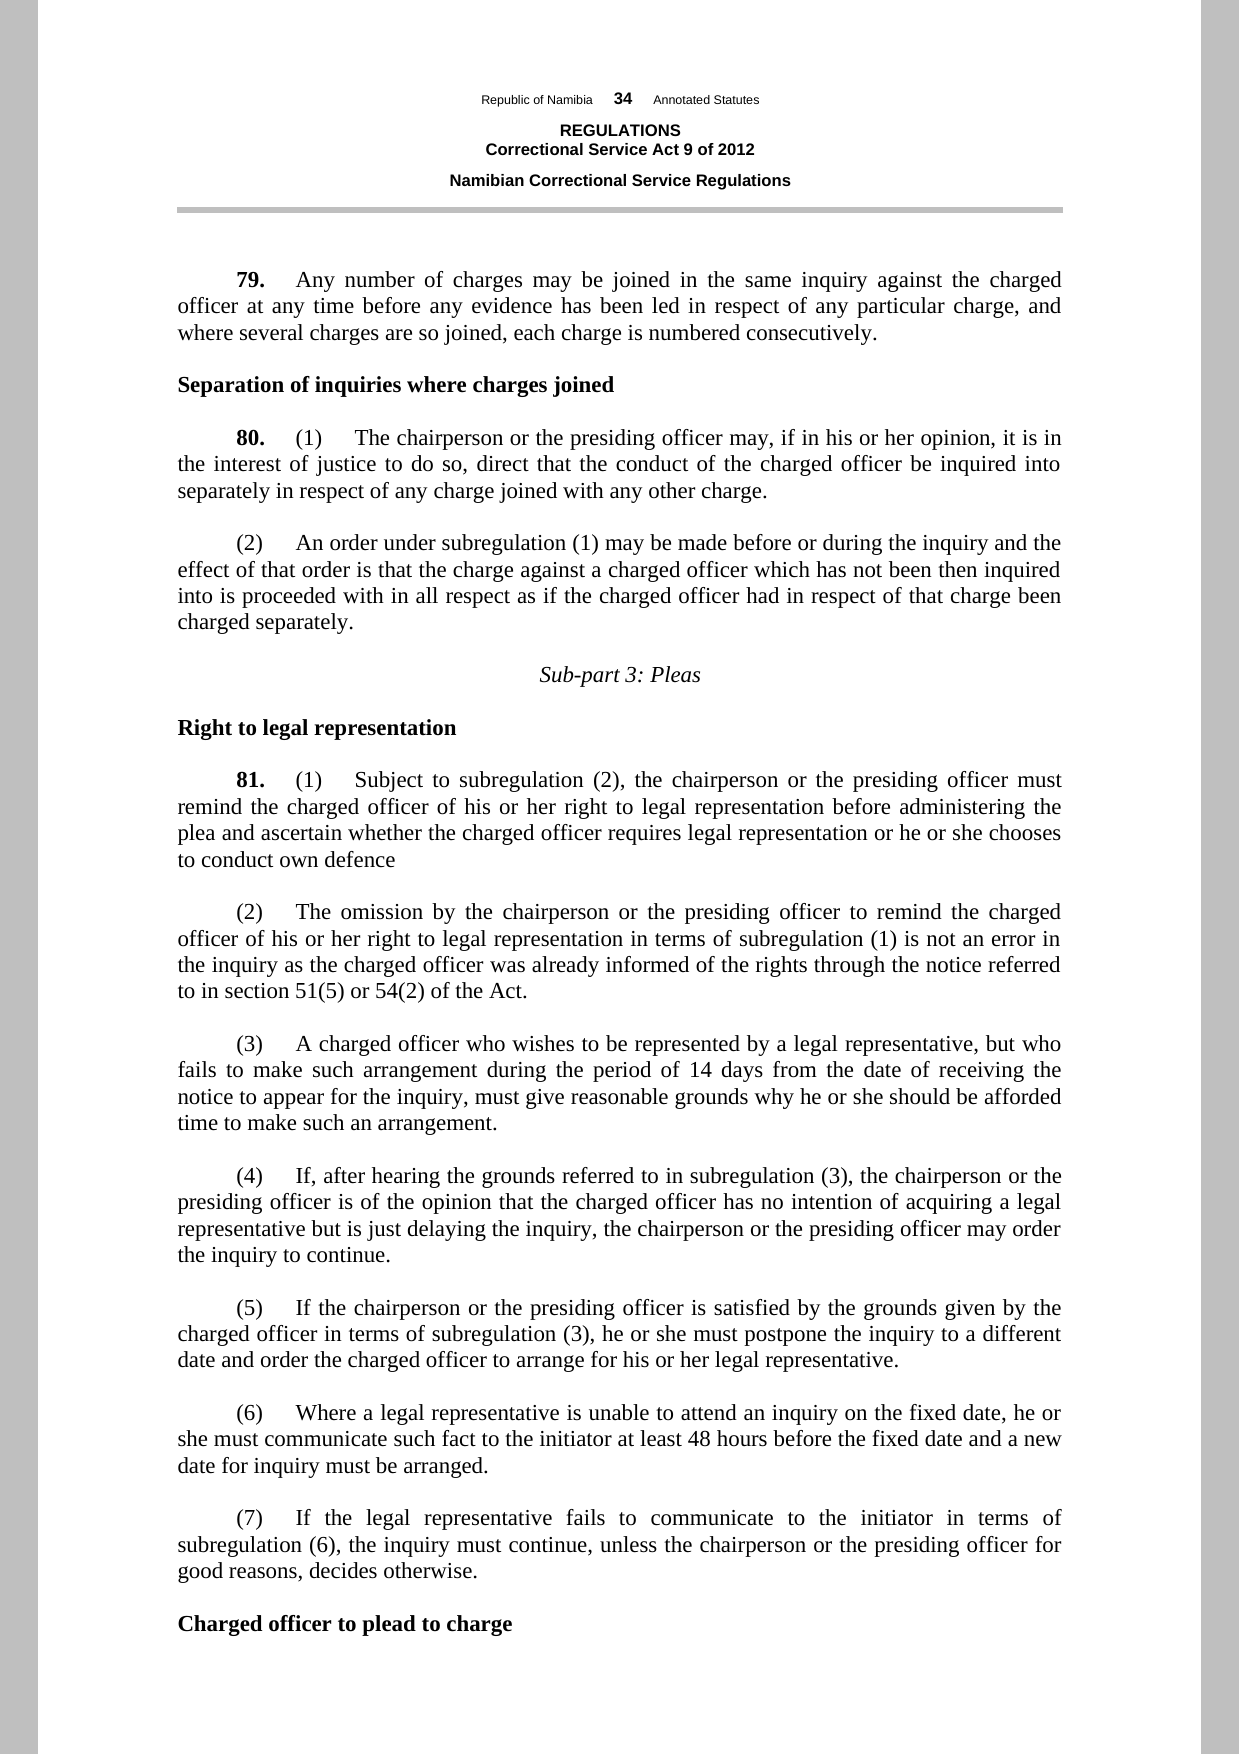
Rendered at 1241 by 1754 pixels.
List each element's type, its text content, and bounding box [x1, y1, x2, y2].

text 81. (1) Subject to subregulation (2), the chairperson or the presiding officer must remind the charged officer of his or her right to legal representation before administering the plea and ascertain whether the charged officer requires legal representation or he or she chooses to conduct own defence [177, 767, 1063, 872]
text (3) A charged officer who wishes to be represented by a legal representative, but who fails to make such arrangement during the period of 14 days from the date of receiving the notice to appear for the inquiry, must give reasonable grounds why he or she should be afforded time to make such an arrangement. [177, 1030, 1063, 1136]
text (4) If, after hearing the grounds referred to in subregulation (3), the chairperson or the presiding officer is of the opinion that the charged officer has no intention of acquiring a legal representative but is just delaying the inquiry, the chairperson or the presiding officer may order the inquiry to continue. [177, 1162, 1063, 1267]
text Right to legal representation [177, 714, 1063, 740]
text (7) If the legal representative fails to communicate to the initiator in terms of subregulation (6), the inquiry must continue, unless the chairperson or the presiding officer for good reasons, decides otherwise. [177, 1504, 1063, 1583]
text Sub-part 3: Pleas [177, 661, 1063, 687]
text (2) The omission by the chairperson or the presiding officer to remind the charged officer of his or her right to legal representation in terms of subregulation (1) is not an error in the inquiry as the charged officer was already informed of the rights through the notice referred to in section 51(5) or 54(2) of the Act. [177, 898, 1063, 1004]
text Charged officer to plead to charge [177, 1610, 1063, 1636]
text 79. Any number of charges may be joined in the same inquiry against the charged officer at any time before any evidence has been led in respect of any particular charge, and where several charges are so joined, each charge is numbered consecutively. [177, 266, 1063, 345]
text (5) If the chairperson or the presiding officer is satisfied by the grounds given by the charged officer in terms of subregulation (3), he or she must postpone the inquiry to a different date and order the charged officer to arrange for his or her legal representative. [177, 1294, 1063, 1373]
text Separation of inquiries where charges joined [177, 371, 1063, 398]
text (2) An order under subregulation (1) may be made before or during the inquiry and the effect of that order is that the charge against a charged officer which has not been then inquired into is proceeded with in all respect as if the charged officer had in respect of that charge been charged separately. [177, 529, 1063, 635]
text 80. (1) The chairperson or the presiding officer may, if in his or her opinion, it is in the interest of justice to do so, direct that the conduct of the charged officer be inquired into separately in respect of any charge joined with any other charge. [177, 424, 1063, 503]
text (6) Where a legal representative is unable to attend an inquiry on the fixed date, he or she must communicate such fact to the initiator at least 48 hours before the fixed date and a new date for inquiry must be arranged. [177, 1399, 1063, 1478]
